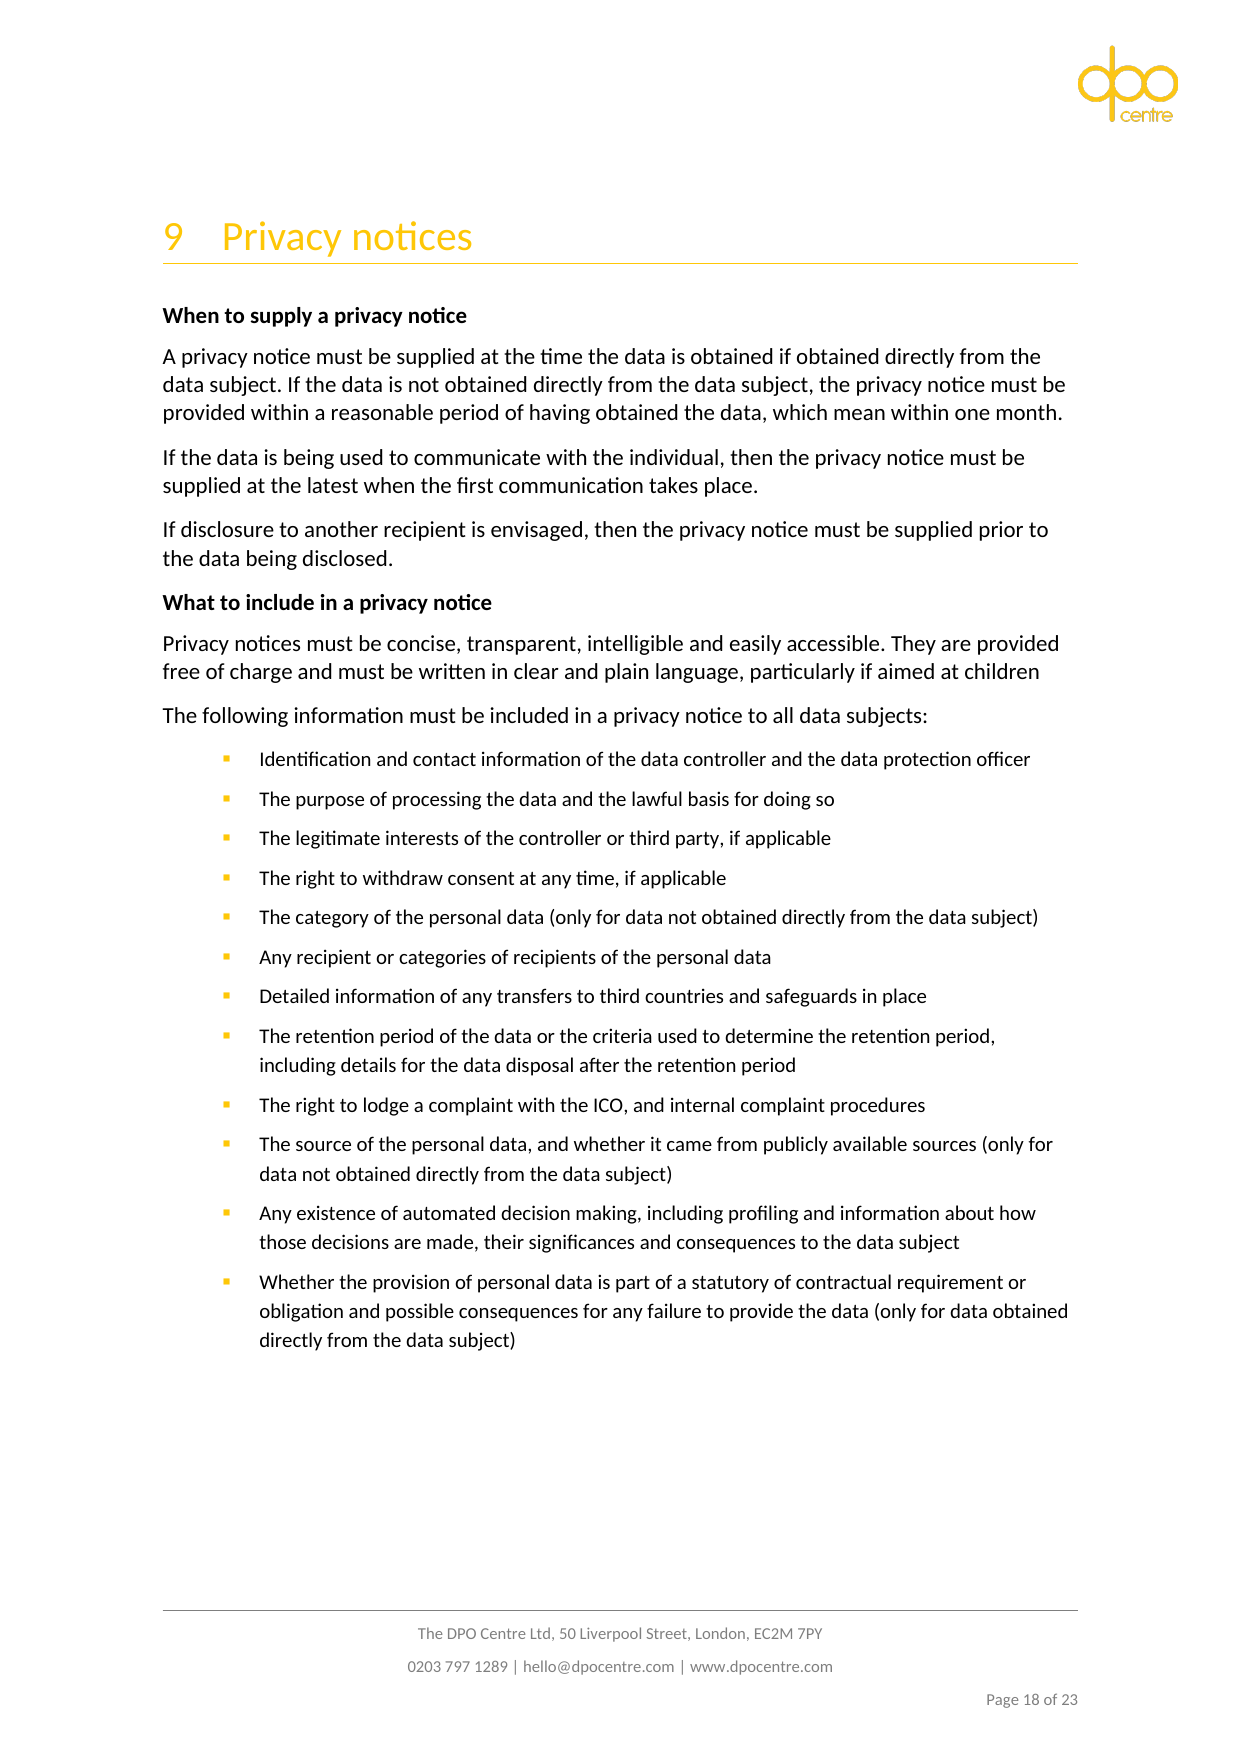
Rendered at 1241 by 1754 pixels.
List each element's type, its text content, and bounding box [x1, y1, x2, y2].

text The retention period of the data or the criteria used to determine the retention period, including details for the data disposal after the retention period [222, 1023, 1078, 1078]
text The category of the personal data (only for data not obtained directly from the data subject) [222, 904, 1078, 930]
text The purpose of processing the data and the lawful basis for doing so [222, 786, 1078, 811]
text Any existence of automated decision making, including profiling and information about how those decisions are made, their significances and consequences to the data subject [222, 1200, 1078, 1255]
text Detailed information of any transfers to third countries and safeguards in place [222, 984, 1078, 1009]
text The legitimate interests of the controller or third party, if applicable [222, 825, 1078, 851]
text When to supply a privacy notice [162, 302, 1078, 330]
subtitle Privacy notices [162, 210, 1078, 264]
text Any recipient or categories of recipients of the personal data [222, 944, 1078, 969]
text The source of the personal data, and whether it came from publicly available sources (only for data not obtained directly from the data subject) [222, 1132, 1078, 1186]
text Whether the provision of personal data is part of a statutory of contractual requirement or obligation and possible consequences for any failure to provide the data (only for data obtained directly from the data subject) [222, 1269, 1078, 1353]
text A privacy notice must be supplied at the time the data is obtained if obtained directly from the data subject. If the data is not obtained directly from the data subject, the privacy notice must be provided within a reasonable period of having obtained the data, which mean within one month. [162, 342, 1078, 426]
text If disclosure to another recipient is envisaged, then the privacy notice must be supplied prior to the data being disclosed. [162, 516, 1078, 572]
text If the data is being used to communicate with the individual, then the privacy notice must be supplied at the latest when the first communication takes place. [162, 443, 1078, 499]
text The right to lodge a complaint with the ICO, and internal complaint procedures [222, 1092, 1078, 1117]
text What to include in a privacy notice [162, 588, 1078, 616]
picture [1077, 45, 1178, 122]
text Identification and contact information of the data controller and the data protection officer [222, 746, 1078, 772]
text The following information must be included in a privacy notice to all data subjects: [162, 702, 1078, 729]
text Privacy notices must be concise, transparent, intelligible and easily accessible. They are provided free of charge and must be written in clear and plain language, particularly if aimed at children [162, 629, 1078, 685]
text The right to withdraw consent at any time, if applicable [222, 865, 1078, 890]
